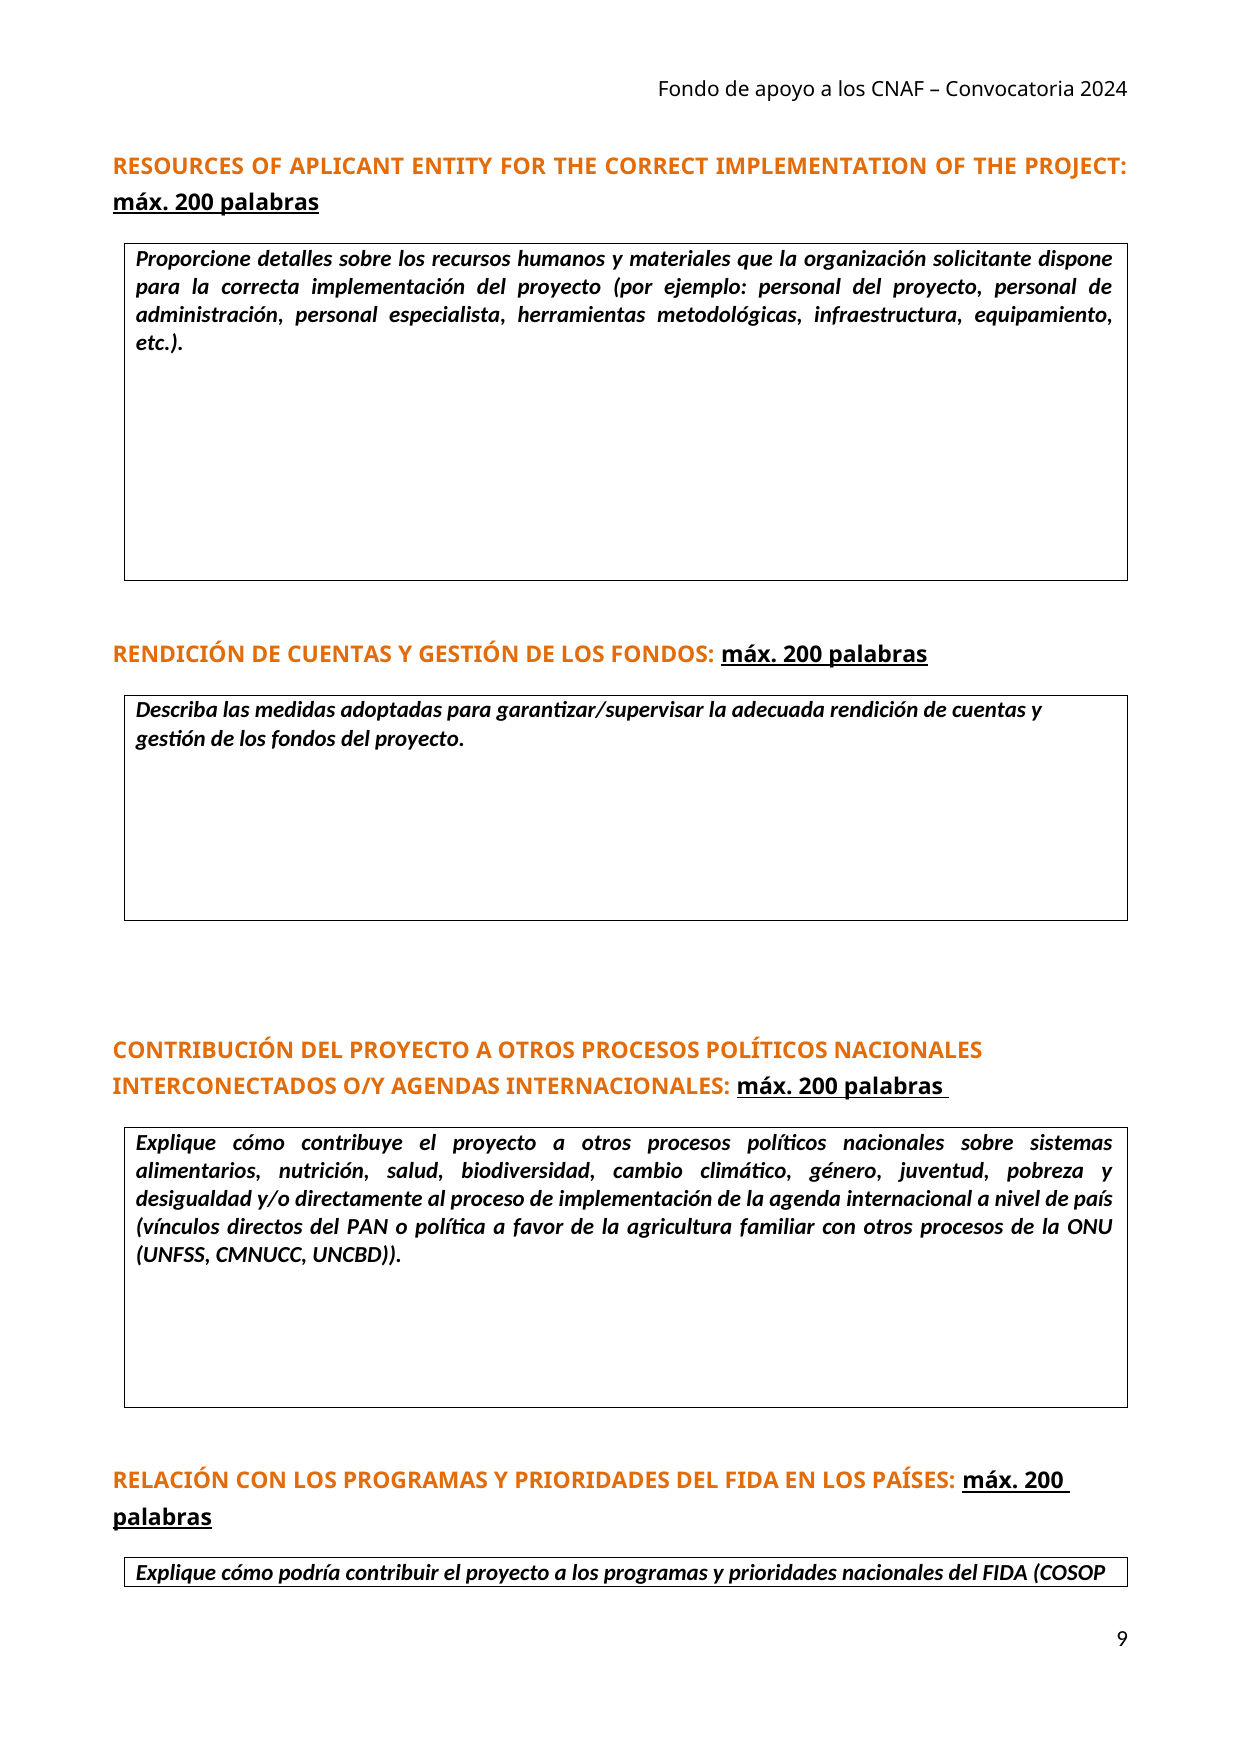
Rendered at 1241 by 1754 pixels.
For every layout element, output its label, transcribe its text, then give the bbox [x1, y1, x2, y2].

text RENDICIÓN DE CUENTAS Y GESTIÓN DE LOS FONDOS: máx. 200 palabras [112, 638, 1128, 669]
table_header Explique cómo contribuye el proyecto a otros procesos políticos nacionales sobre sistemas alimentarios, nutrición, salud, biodiversidad, cambio climático, género, juventud, pobreza y desigualdad y/o directamente al proceso de implementación de la agenda internacional a nivel de país (vínculos directos del PAN o política a favor de la agricultura familiar con otros procesos de la ONU (UNFSS, CMNUCC, UNCBD)). [125, 1128, 1127, 1407]
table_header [125, 1558, 1127, 1586]
text RESOURCES OF APLICANT ENTITY FOR THE CORRECT IMPLEMENTATION OF THE PROJECT: máx. 200 palabras [112, 150, 1128, 217]
text RELACIÓN CON LOS PROGRAMAS Y PRIORIDADES DEL FIDA EN LOS PAÍSES: máx. 200 palabras [112, 1464, 1128, 1532]
text CONTRIBUCIÓN DEL PROYECTO A OTROS PROCESOS POLÍTICOS NACIONALES INTERCONECTADOS O/Y AGENDAS INTERNACIONALES: máx. 200 palabras [112, 1034, 1128, 1102]
table_header Describa las medidas adoptadas para garantizar/supervisar la adecuada rendición de cuentas y gestión de los fondos del proyecto. [125, 696, 1127, 920]
table_header Proporcione detalles sobre los recursos humanos y materiales que la organización solicitante dispone para la correcta implementación del proyecto (por ejemplo: personal del proyecto, personal de administración, personal especialista, herramientas metodológicas, infraestructura, equipamiento, etc.). [125, 244, 1127, 580]
